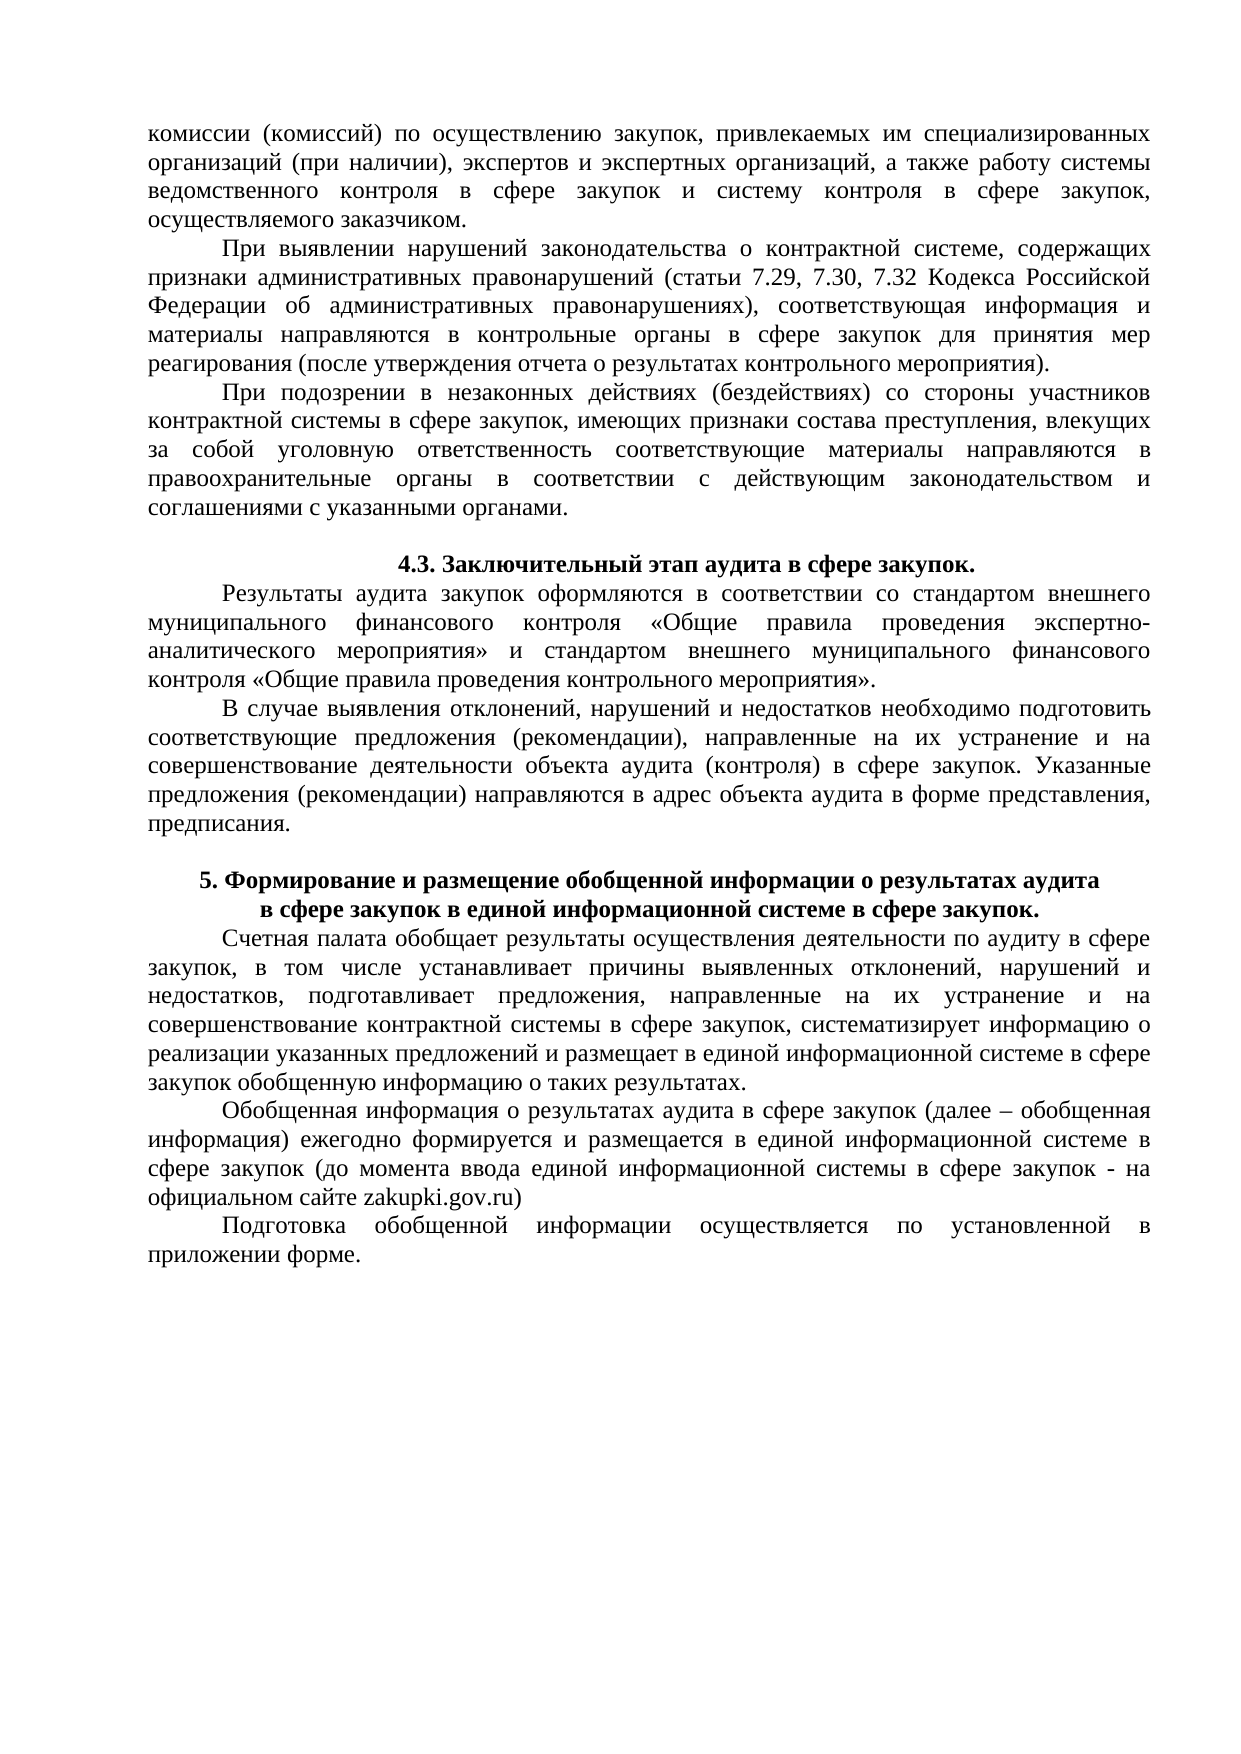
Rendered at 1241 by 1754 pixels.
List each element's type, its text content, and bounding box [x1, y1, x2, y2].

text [148, 118, 1152, 233]
text При подозрении в незаконных действиях (бездействиях) со стороны участников контрактной системы в сфере закупок, имеющих признаки состава преступления, влекущих за собой уголовную ответственность соответствующие материалы направляются в правоохранительные органы в соответствии с действующим законодательством и соглашениями с указанными органами. [148, 377, 1152, 521]
text 5. Формирование и размещение обобщенной информации о результатах аудита [148, 866, 1152, 894]
text При выявлении нарушений законодательства о контрактной системе, содержащих признаки административных правонарушений (статьи 7.29, 7.30, 7.32 Кодекса Российской Федерации об административных правонарушениях), соответствующая информация и материалы направляются в контрольные органы в сфере закупок для принятия мер реагирования (после утверждения отчета о результатах контрольного мероприятия). [148, 233, 1152, 377]
text Счетная палата обобщает результаты осуществления деятельности по аудиту в сфере закупок, в том числе устанавливает причины выявленных отклонений, нарушений и недостатков, подготавливает предложения, направленные на их устранение и на совершенствование контрактной системы в сфере закупок, систематизирует информацию о реализации указанных предложений и размещает в единой информационной системе в сфере закупок обобщенную информацию о таких результатах. [148, 923, 1152, 1096]
text Подготовка обобщенной информации осуществляется по установленной в приложении форме. [148, 1211, 1152, 1268]
text в сфере закупок в единой информационной системе в сфере закупок. [148, 894, 1152, 923]
text Результаты аудита закупок оформляются в соответствии со стандартом внешнего муниципального финансового контроля «Общие правила проведения экспертно-аналитического мероприятия» и стандартом внешнего муниципального финансового контроля «Общие правила проведения контрольного мероприятия». [148, 578, 1152, 693]
text Обобщенная информация о результатах аудита в сфере закупок (далее – обобщенная информация) ежегодно формируется и размещается в единой информационной системе в сфере закупок (до момента ввода единой информационной системы в сфере закупок - на официальном сайте zakupki.gov.ru) [148, 1096, 1152, 1211]
text В случае выявления отклонений, нарушений и недостатков необходимо подготовить соответствующие предложения (рекомендации), направленные на их устранение и на совершенствование деятельности объекта аудита (контроля) в сфере закупок. Указанные предложения (рекомендации) направляются в адрес объекта аудита в форме представления, предписания. [148, 693, 1152, 837]
text 4.3. Заключительный этап аудита в сфере закупок. [148, 549, 1152, 578]
